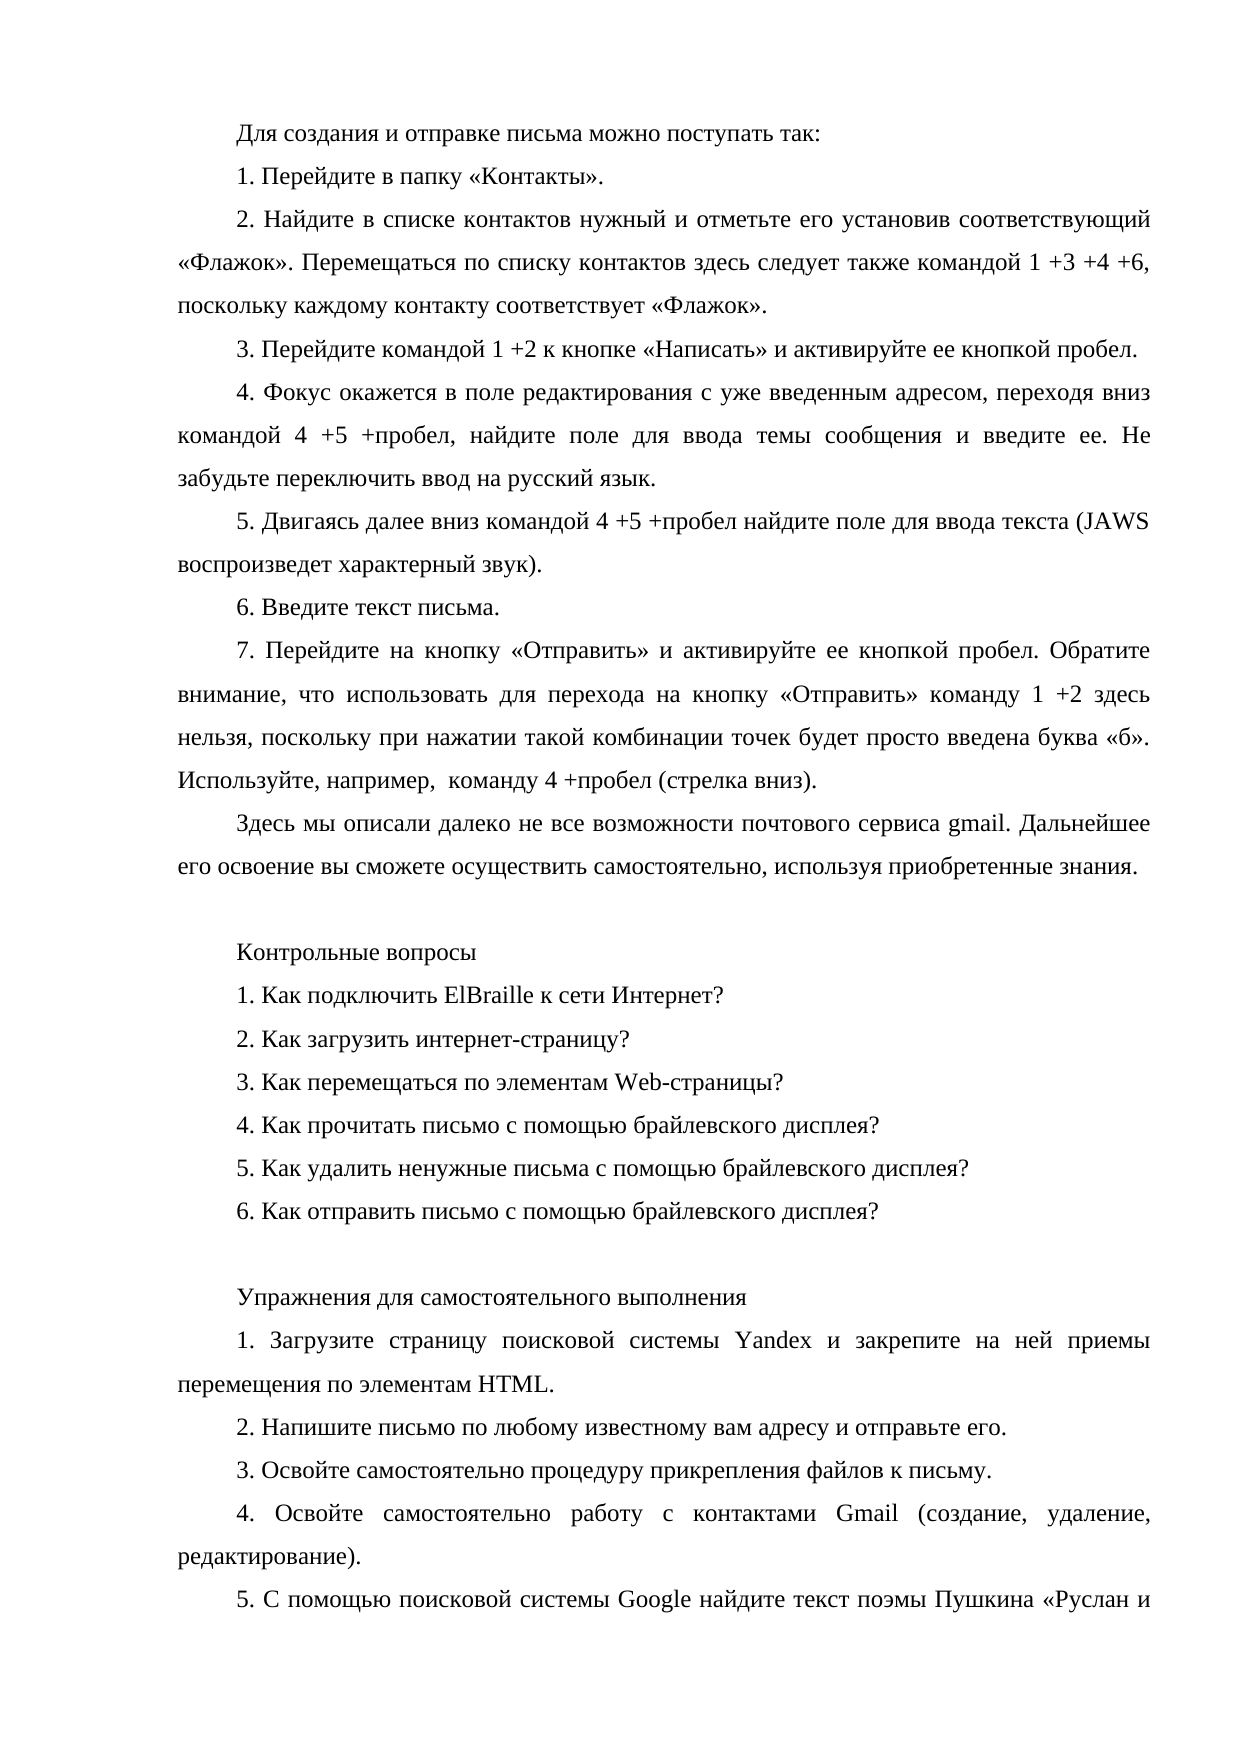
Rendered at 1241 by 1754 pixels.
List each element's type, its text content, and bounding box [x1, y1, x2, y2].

text 2. Напишите письмо по любому известному вам адресу и отправьте его. [177, 1412, 1152, 1441]
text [177, 1584, 1152, 1613]
text 6. Как отправить письмо с помощью брайлевского дисплея? [177, 1196, 1152, 1225]
text 4. Освойте самостоятельно работу с контактами Gmail (создание, удаление, редактирование). [177, 1498, 1152, 1570]
text 3. Перейдите командой 1 +2 к кнопке «Написать» и активируйте ее кнопкой пробел. [177, 334, 1152, 362]
text 1. Как подключить ElBraille к сети Интернет? [177, 981, 1152, 1009]
text Для создания и отправке письма можно поступать так: [177, 118, 1152, 147]
text 4. Как прочитать письмо с помощью брайлевского дисплея? [177, 1110, 1152, 1139]
text Здесь мы описали далеко не все возможности почтового сервиса gmail. Дальнейшее его освоение вы сможете осуществить самостоятельно, используя приобретенные знания. [177, 808, 1152, 880]
text 3. Освойте самостоятельно процедуру прикрепления файлов к письму. [177, 1455, 1152, 1484]
text 5. Как удалить ненужные письма с помощью брайлевского дисплея? [177, 1153, 1152, 1182]
text 6. Введите текст письма. [177, 592, 1152, 621]
text 3. Как перемещаться по элементам Web-страницы? [177, 1067, 1152, 1096]
text 1. Перейдите в папку «Контакты». [177, 161, 1152, 190]
text 4. Фокус окажется в поле редактирования с уже введенным адресом, переходя вниз командой 4 +5 +пробел, найдите поле для ввода темы сообщения и введите ее. Не забудьте переключить ввод на русский язык. [177, 377, 1152, 492]
text 1. Загрузите страницу поисковой системы Yandex и закрепите на ней приемы перемещения по элементам HTML. [177, 1326, 1152, 1397]
text 2. Найдите в списке контактов нужный и отметьте его установив соответствующий «Флажок». Перемещаться по списку контактов здесь следует также командой 1 +3 +4 +6, поскольку каждому контакту соответствует «Флажок». [177, 204, 1152, 319]
text Контрольные вопросы [177, 937, 1152, 966]
text 5. Двигаясь далее вниз командой 4 +5 +пробел найдите поле для ввода текста (JAWS воспроизведет характерный звук). [177, 506, 1152, 578]
text Упражнения для самостоятельного выполнения [177, 1282, 1152, 1311]
text 2. Как загрузить интернет-страницу? [177, 1024, 1152, 1052]
text 7. Перейдите на кнопку «Отправить» и активируйте ее кнопкой пробел. Обратите внимание, что использовать для перехода на кнопку «Отправить» команду 1 +2 здесь нельзя, поскольку при нажатии такой комбинации точек будет просто введена буква «б». Используйте, например, команду 4 +пробел (стрелка вниз). [177, 636, 1152, 794]
